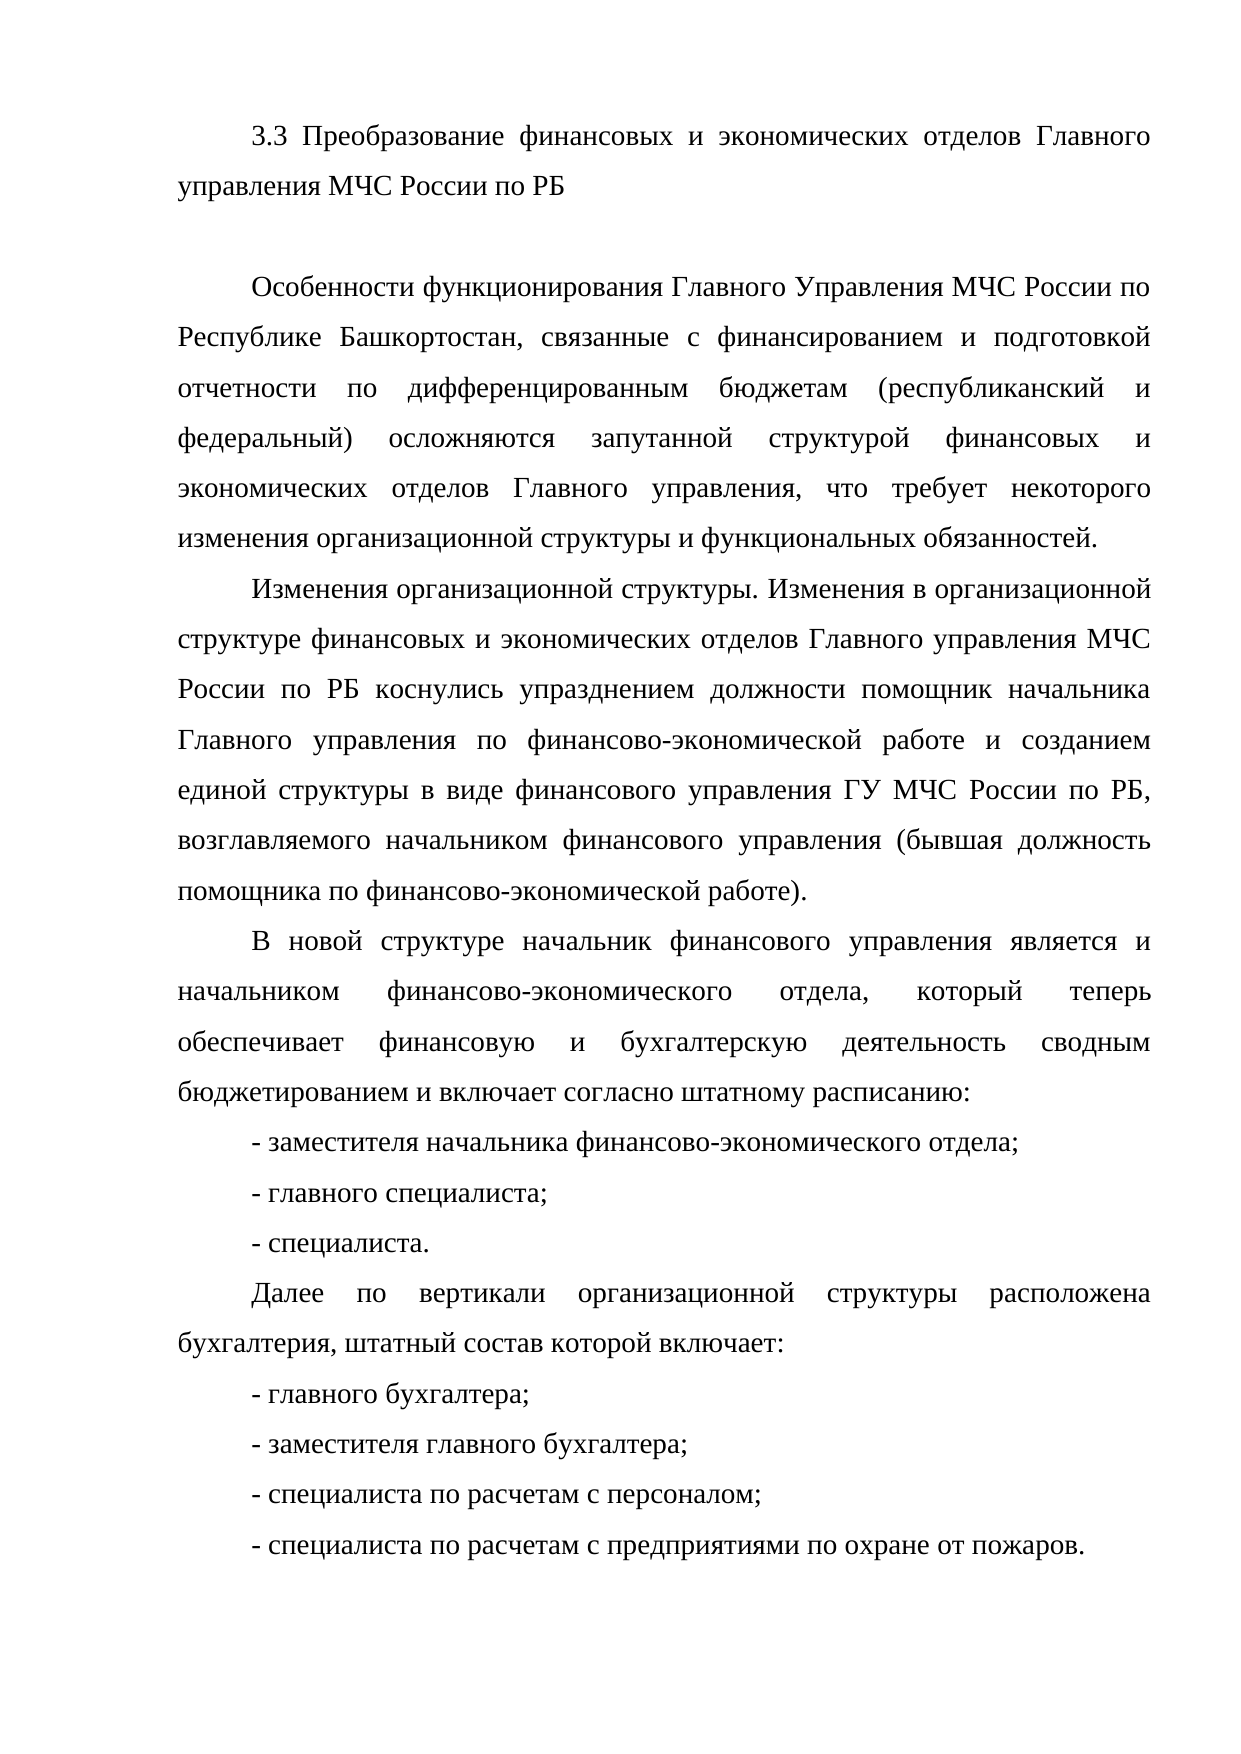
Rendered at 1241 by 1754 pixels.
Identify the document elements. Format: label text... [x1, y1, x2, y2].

text Изменения организационной структуры. Изменения в организационной структуре финансовых и экономических отделов Главного управления МЧС России по РБ коснулись упразднением должности помощник начальника Главного управления по финансово-экономической работе и созданием единой структуры в виде финансового управления ГУ МЧС России по РБ, возглавляемого начальником финансового управления (бывшая должность помощника по финансово-экономической работе). [177, 571, 1152, 906]
text - главного специалиста; [177, 1175, 1152, 1208]
text - специалиста по расчетам с предприятиями по охране от пожаров. [177, 1527, 1152, 1560]
text В новой структуре начальник финансового управления является и начальником финансово-экономического отдела, который теперь обеспечивает финансовую и бухгалтерскую деятельность сводным бюджетированием и включает согласно штатному расписанию: [177, 923, 1152, 1108]
text 3.3 Преобразование финансовых и экономических отделов Главного управления МЧС России по РБ [177, 118, 1152, 202]
text Далее по вертикали организационной структуры расположена бухгалтерия, штатный состав которой включает: [177, 1275, 1152, 1359]
text - специалиста. [177, 1225, 1152, 1258]
text - главного бухгалтера; [177, 1376, 1152, 1409]
text - заместителя главного бухгалтера; [177, 1426, 1152, 1460]
text - заместителя начальника финансово-экономического отдела; [177, 1124, 1152, 1158]
text Особенности функционирования Главного Управления МЧС России по Республике Башкортостан, связанные с финансированием и подготовкой отчетности по дифференцированным бюджетам (республиканский и федеральный) осложняются запутанной структурой финансовых и экономических отделов Главного управления, что требует некоторого изменения организационной структуры и функциональных обязанностей. [177, 269, 1152, 554]
text - специалиста по расчетам с персоналом; [177, 1477, 1152, 1510]
